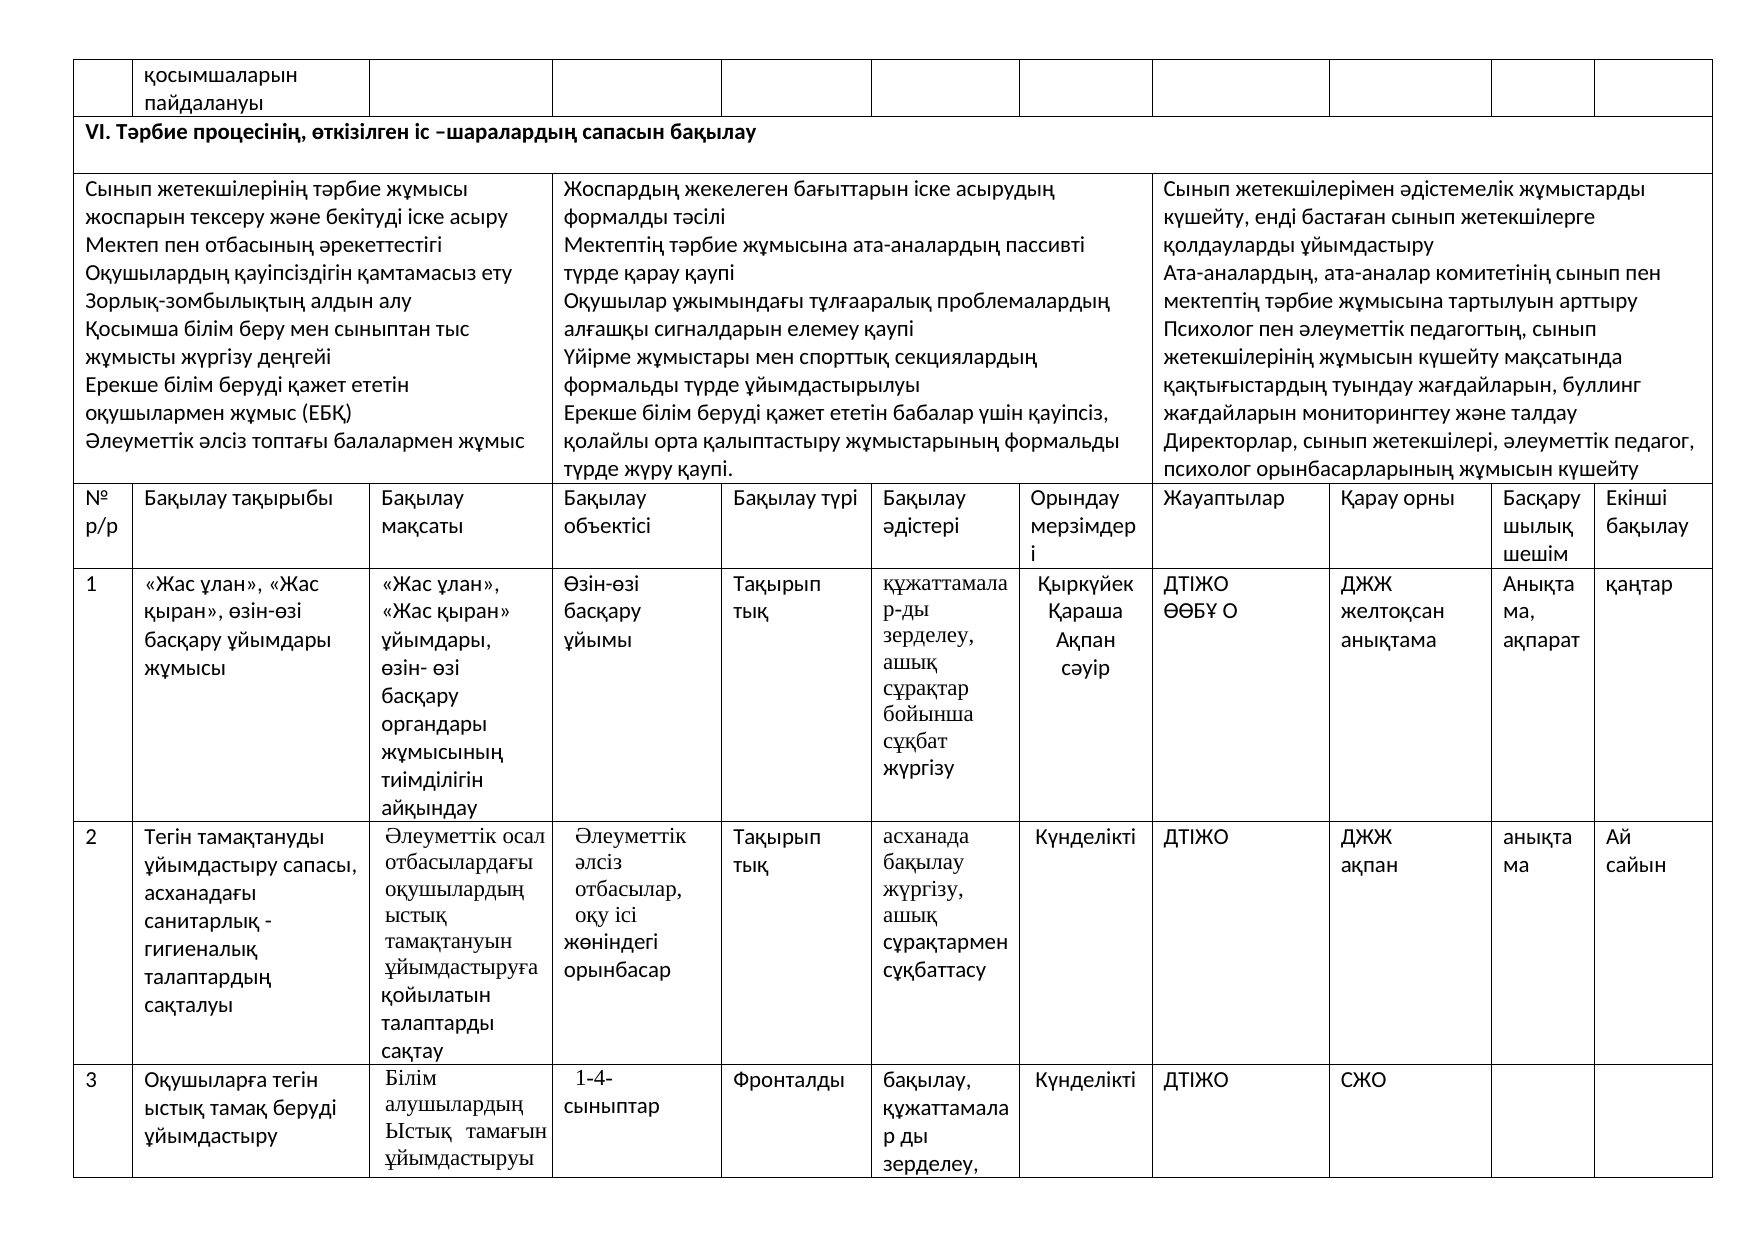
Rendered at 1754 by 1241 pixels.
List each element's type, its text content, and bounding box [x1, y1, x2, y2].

table_cell 2 [74, 822, 132, 1064]
table_cell [1595, 1065, 1712, 1177]
table_cell Басқару шылық шешім [1492, 484, 1594, 568]
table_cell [133, 1065, 369, 1177]
table_cell № р/р [74, 484, 132, 568]
table_cell 1 [74, 569, 132, 821]
table_cell [1492, 60, 1594, 116]
table_cell асханада бақылау жүргізу, ашық сұрақтармен сұқбаттасу [872, 822, 1019, 1064]
table_cell Фронталды [722, 1065, 871, 1177]
table_cell [1492, 1065, 1594, 1177]
table_cell анықтама [1492, 822, 1594, 1064]
table_cell [1020, 60, 1152, 116]
table_cell «Жас ұлан», «Жас қыран», өзін-өзі басқару ұйымдары жұмысы [133, 569, 369, 821]
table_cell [133, 60, 369, 116]
table_cell [1595, 60, 1712, 116]
table_cell құжаттамалар-ды зерделеу, ашық сұрақтар бойынша сұқбат жүргізу [872, 569, 1019, 821]
table_cell 1-4- сыныптар [553, 1065, 721, 1177]
table_cell Бақылау объектісі [553, 484, 721, 568]
table_cell 3 [74, 1065, 132, 1177]
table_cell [370, 1065, 552, 1177]
table_cell Бақылау түрі [722, 484, 871, 568]
table_cell Екінші бақылау [1595, 484, 1712, 568]
table_cell [722, 60, 871, 116]
table_cell [1153, 60, 1329, 116]
table_cell Сынып жетекшілерімен әдістемелік жұмыстарды күшейту, енді бастаған сынып жетекшілерге қолдауларды ұйымдастыру Ата-аналардың, ата-аналар комитетінің сынып пен мектептің тәрбие жұмысына тартылуын арттыру Психолог пен әлеуметтік педагогтың, сынып жетекшілерінің жұмысын күшейту мақсатында қақтығыстардың туындау жағдайларын, буллинг жағдайларын мониторингтеу және талдау Директорлар, сынып жетекшілері, әлеуметтік педагог, психолог орынбасарларының жұмысын күшейту [1153, 174, 1712, 482]
table_cell VІ. Тәрбие процесінің, өткізілген іс –шаралардың сапасын бақылау [74, 117, 1712, 173]
table_cell Жоспардың жекелеген бағыттарын іске асырудың формалды тәсілі Мектептің тәрбие жұмысына ата-аналардың пассивті түрде қарау қаупі Оқушылар ұжымындағы тұлғааралық проблемалардың алғашқы сигналдарын елемеу қаупі Үйірме жұмыстары мен спорттық секциялардың формальды түрде ұйымдастырылуы Ерекше білім беруді қажет ететін бабалар үшін қауіпсіз, қолайлы орта қалыптастыру жұмыстарының формальды түрде жүру қаупі. [553, 174, 1152, 482]
table_cell Ай сайын [1595, 822, 1712, 1064]
table_cell Тегін тамақтануды ұйымдастыру сапасы, асханадағы санитарлық -гигиеналық талаптардың сақталуы [133, 822, 369, 1064]
table_cell [370, 60, 552, 116]
table_cell [1330, 60, 1491, 116]
table_cell Қарау орны [1330, 484, 1491, 568]
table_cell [872, 1065, 1019, 1177]
table_cell Өзін-өзі басқару ұйымы [553, 569, 721, 821]
table_cell Бақылау әдістері [872, 484, 1019, 568]
table_cell Анықтама, ақпарат [1492, 569, 1594, 821]
table_cell [553, 60, 721, 116]
table_cell Әлеуметтік осал отбасылардағы оқушылардың ыстық тамақтануын ұйымдастыруға қойылатын талаптарды сақтау [370, 822, 552, 1064]
table_cell ДЖЖ ақпан [1330, 822, 1491, 1064]
table_cell қаңтар [1595, 569, 1712, 821]
table_cell Күнделікті [1020, 822, 1152, 1064]
table_cell Орындау мерзімдері [1020, 484, 1152, 568]
table_cell Әлеуметтік әлсіз отбасылар, оқу ісі жөніндегі орынбасар [553, 822, 721, 1064]
table_cell Тақырып тық [722, 569, 871, 821]
table_cell Қыркүйек Қараша Ақпан сәуір [1020, 569, 1152, 821]
table_cell Бақылау тақырыбы [133, 484, 369, 568]
table_cell Сынып жетекшілерінің тәрбие жұмысы жоспарын тексеру және бекітуді іске асыру Мектеп пен отбасының әрекеттестігі Оқушылардың қауіпсіздігін қамтамасыз ету Зорлық-зомбылықтың алдын алу Қосымша білім беру мен сыныптан тыс жұмысты жүргізу деңгейі Ерекше білім беруді қажет ететін оқушылармен жұмыс (ЕБҚ) Әлеуметтік әлсіз топтағы балалармен жұмыс [74, 174, 552, 482]
table_cell Жауаптылар [1153, 484, 1329, 568]
table_cell ДТІЖО [1153, 822, 1329, 1064]
table_cell Тақырып тық [722, 822, 871, 1064]
table_cell ДЖЖ желтоқсан анықтама [1330, 569, 1491, 821]
table_cell ДТІЖО [1153, 1065, 1329, 1177]
table_cell Күнделікті [1020, 1065, 1152, 1177]
table_cell ДТІЖО ӨӨБҰ О [1153, 569, 1329, 821]
table_cell «Жас ұлан», «Жас қыран» ұйымдары, өзін- өзі басқару органдары жұмысының тиімділігін айқындау [370, 569, 552, 821]
table_cell СЖО [1330, 1065, 1491, 1177]
table_cell Бақылау мақсаты [370, 484, 552, 568]
table_cell [872, 60, 1019, 116]
table_cell 3 [74, 60, 132, 116]
